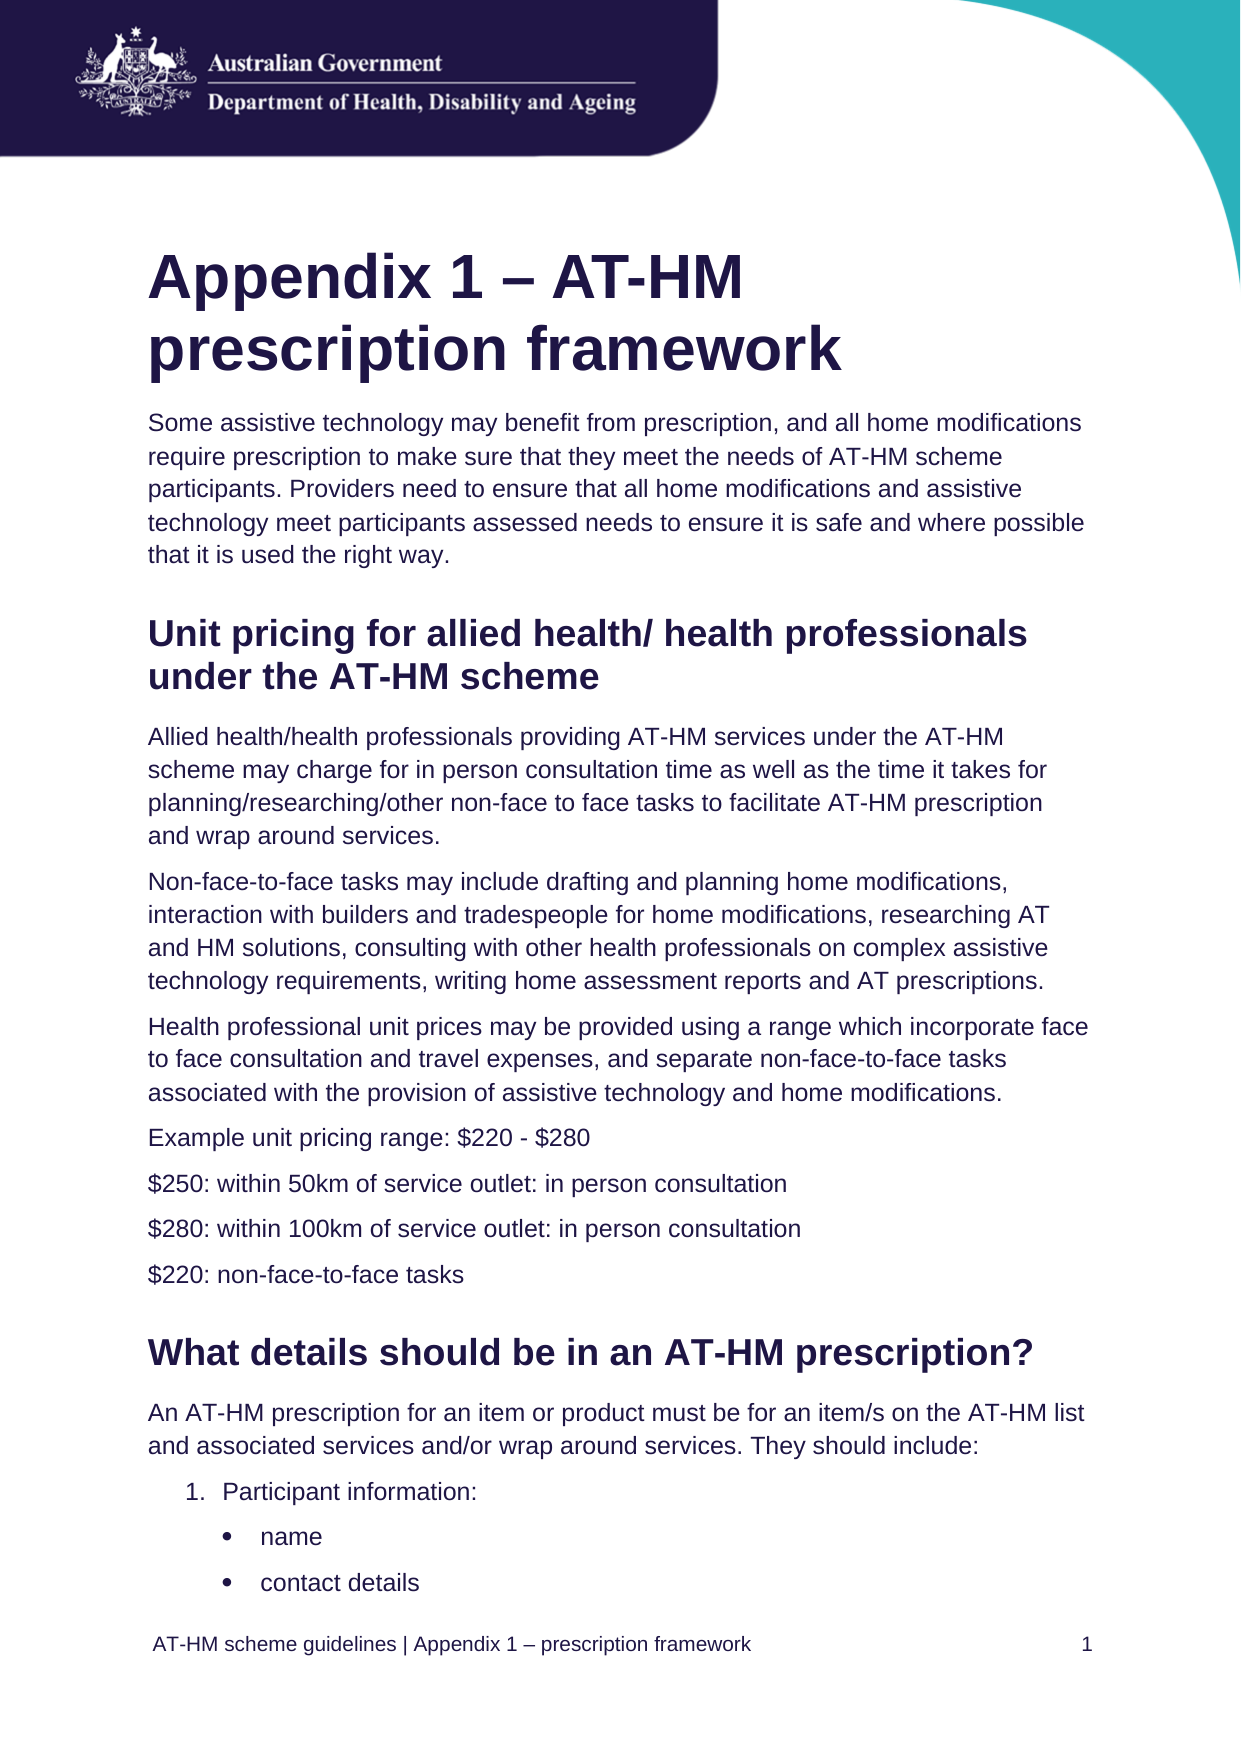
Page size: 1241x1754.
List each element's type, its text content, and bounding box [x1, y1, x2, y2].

subtitle Appendix 1 – AT-HM prescription framework [148, 240, 1092, 383]
text Health professional unit prices may be provided using a range which incorporate face to face consultation and travel expenses, and separate non-face-to-face tasks associated with the provision of assistive technology and home modifications. [148, 1011, 1092, 1106]
text Allied health/health professionals providing AT-HM services under the AT-HM scheme may charge for in person consultation time as well as the time it takes for planning/researching/other non-face to face tasks to facilitate AT-HM prescription and wrap around services. [148, 722, 1092, 850]
text $220: non-face-to-face tasks [148, 1259, 1092, 1288]
list Participant information: [185, 1477, 1092, 1506]
text $280: within 100km of service outlet: in person consultation [148, 1214, 1092, 1243]
subtitle Unit pricing for allied health/ health professionals under the AT-HM scheme [148, 611, 1092, 697]
text Example unit pricing range: $220 - $280 [148, 1123, 1092, 1152]
list contact details [223, 1568, 1092, 1597]
list name [223, 1522, 1092, 1551]
text Some assistive technology may benefit from prescription, and all home modifications require prescription to make sure that they meet the needs of AT-HM scheme participants. Providers need to ensure that all home modifications and assistive technology meet participants assessed needs to ensure it is safe and where possible that it is used the right way. [148, 408, 1092, 569]
text Non-face-to-face tasks may include drafting and planning home modifications, interaction with builders and tradespeople for home modifications, researching AT and HM solutions, consulting with other health professionals on complex assistive technology requirements, writing home assessment reports and AT prescriptions. [148, 867, 1092, 995]
text $250: within 50km of service outlet: in person consultation [148, 1168, 1092, 1197]
text An AT-HM prescription for an item or product must be for an item/s on the AT-HM list and associated services and/or wrap around services. They should include: [148, 1398, 1092, 1460]
picture [0, 0, 1241, 350]
subtitle What details should be in an AT-HM prescription? [148, 1330, 1092, 1373]
